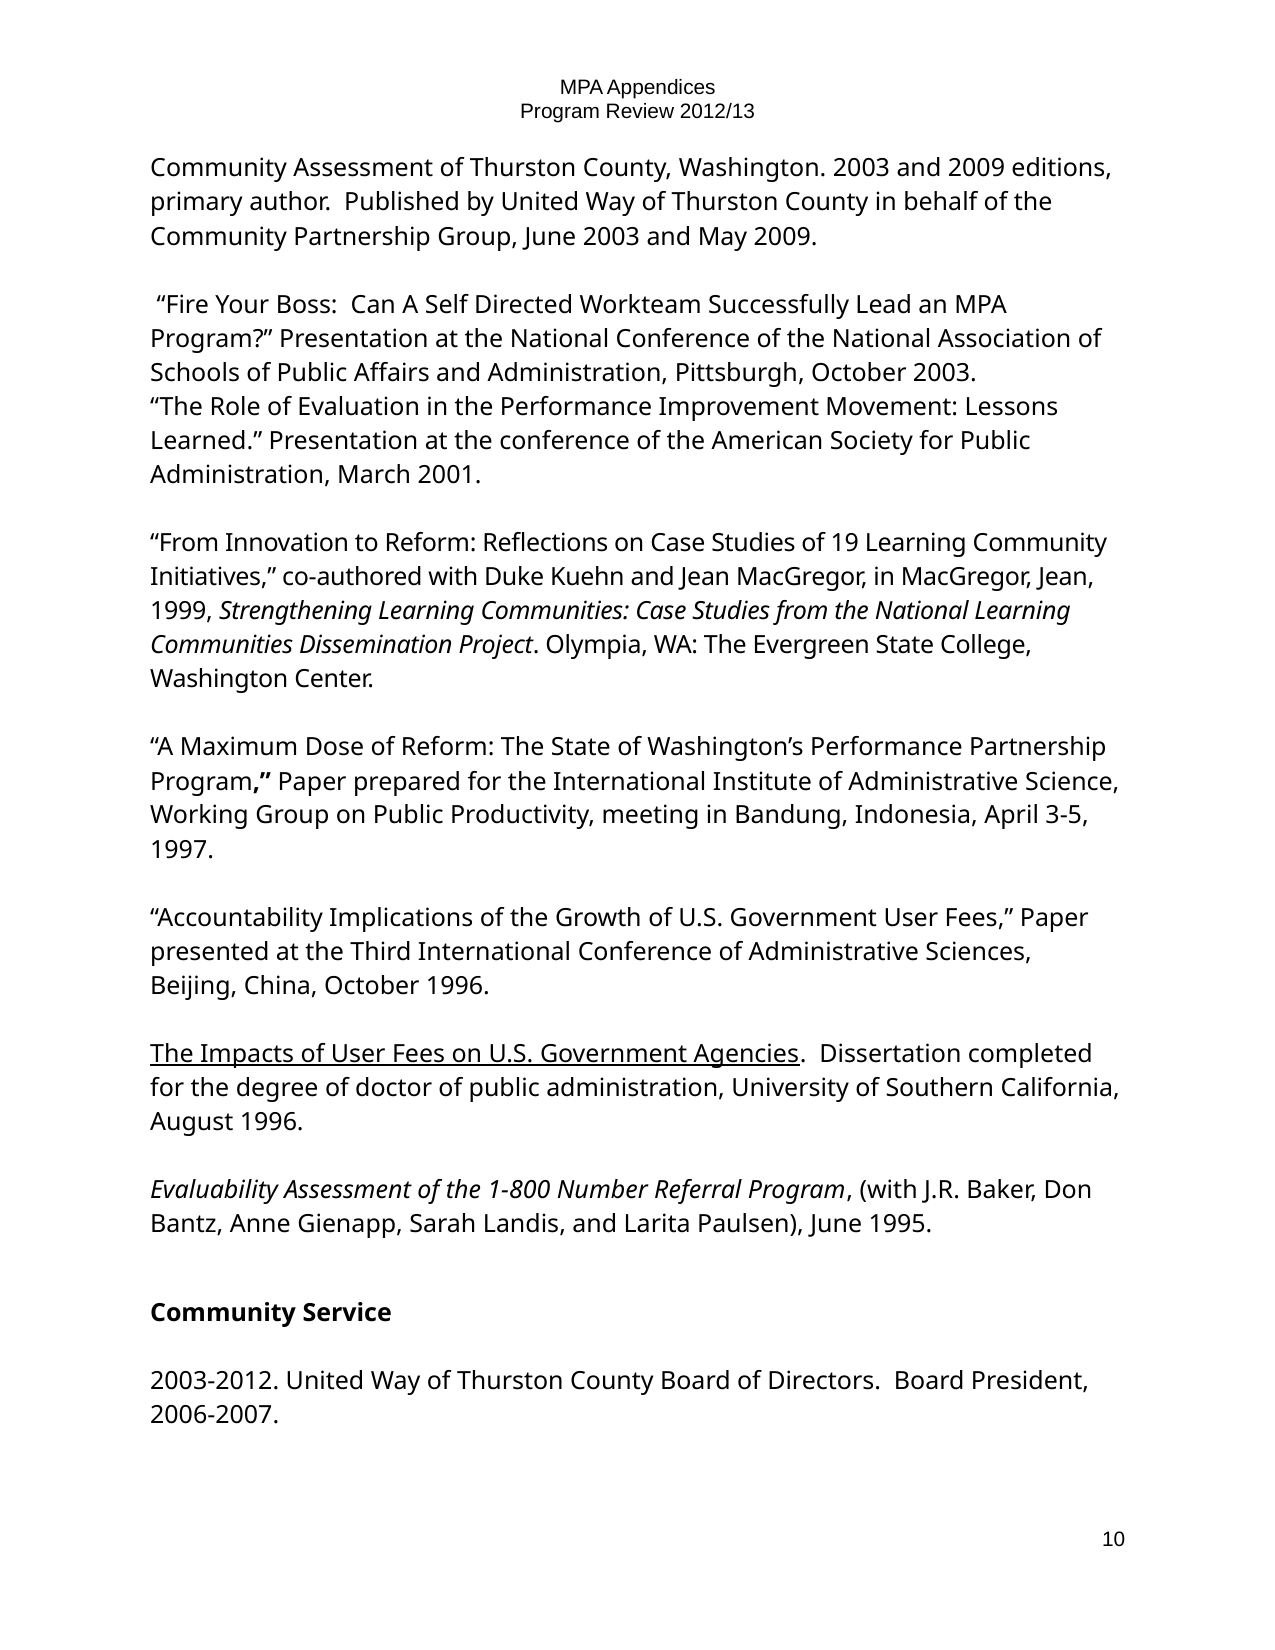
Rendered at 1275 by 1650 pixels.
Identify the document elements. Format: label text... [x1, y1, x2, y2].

subtitle Community Service [150, 1295, 1125, 1329]
text “From Innovation to Reform: Reflections on Case Studies of 19 Learning Community Initiatives,” co-authored with Duke Kuehn and Jean MacGregor, in MacGregor, Jean, 1999, Strengthening Learning Communities: Case Studies from the National Learning Communities Dissemination Project. Olympia, WA: The Evergreen State College, Washington Center. [150, 525, 1125, 695]
text “Accountability Implications of the Growth of U.S. Government User Fees,” Paper presented at the Third International Conference of Administrative Sciences, Beijing, China, October 1996. [150, 899, 1125, 1002]
text “Fire Your Boss: Can A Self Directed Workteam Successfully Lead an MPA Program?” Presentation at the National Conference of the National Association of Schools of Public Affairs and Administration, Pittsburgh, October 2003. [150, 286, 1125, 388]
text “The Role of Evaluation in the Performance Improvement Movement: Lessons Learned.” Presentation at the conference of the American Society for Public Administration, March 2001. [150, 388, 1125, 491]
text Evaluability Assessment of the 1-800 Number Referral Program, (with J.R. Baker, Don Bantz, Anne Gienapp, Sarah Landis, and Larita Paulsen), June 1995. [150, 1172, 1125, 1240]
text 2003-2012. United Way of Thurston County Board of Directors. Board President, 2006-2007. [150, 1363, 1125, 1431]
text The Impacts of User Fees on U.S. Government Agencies. Dissertation completed for the degree of doctor of public administration, University of Southern California, August 1996. [150, 1036, 1125, 1138]
text “A Maximum Dose of Reform: The State of Washington’s Performance Partnership Program,” Paper prepared for the International Institute of Administrative Science, Working Group on Public Productivity, meeting in Bandung, Indonesia, April 3-5, 1997. [150, 729, 1125, 865]
text Community Assessment of Thurston County, Washington. 2003 and 2009 editions, primary author. Published by United Way of Thurston County in behalf of the Community Partnership Group, June 2003 and May 2009. [150, 150, 1125, 252]
